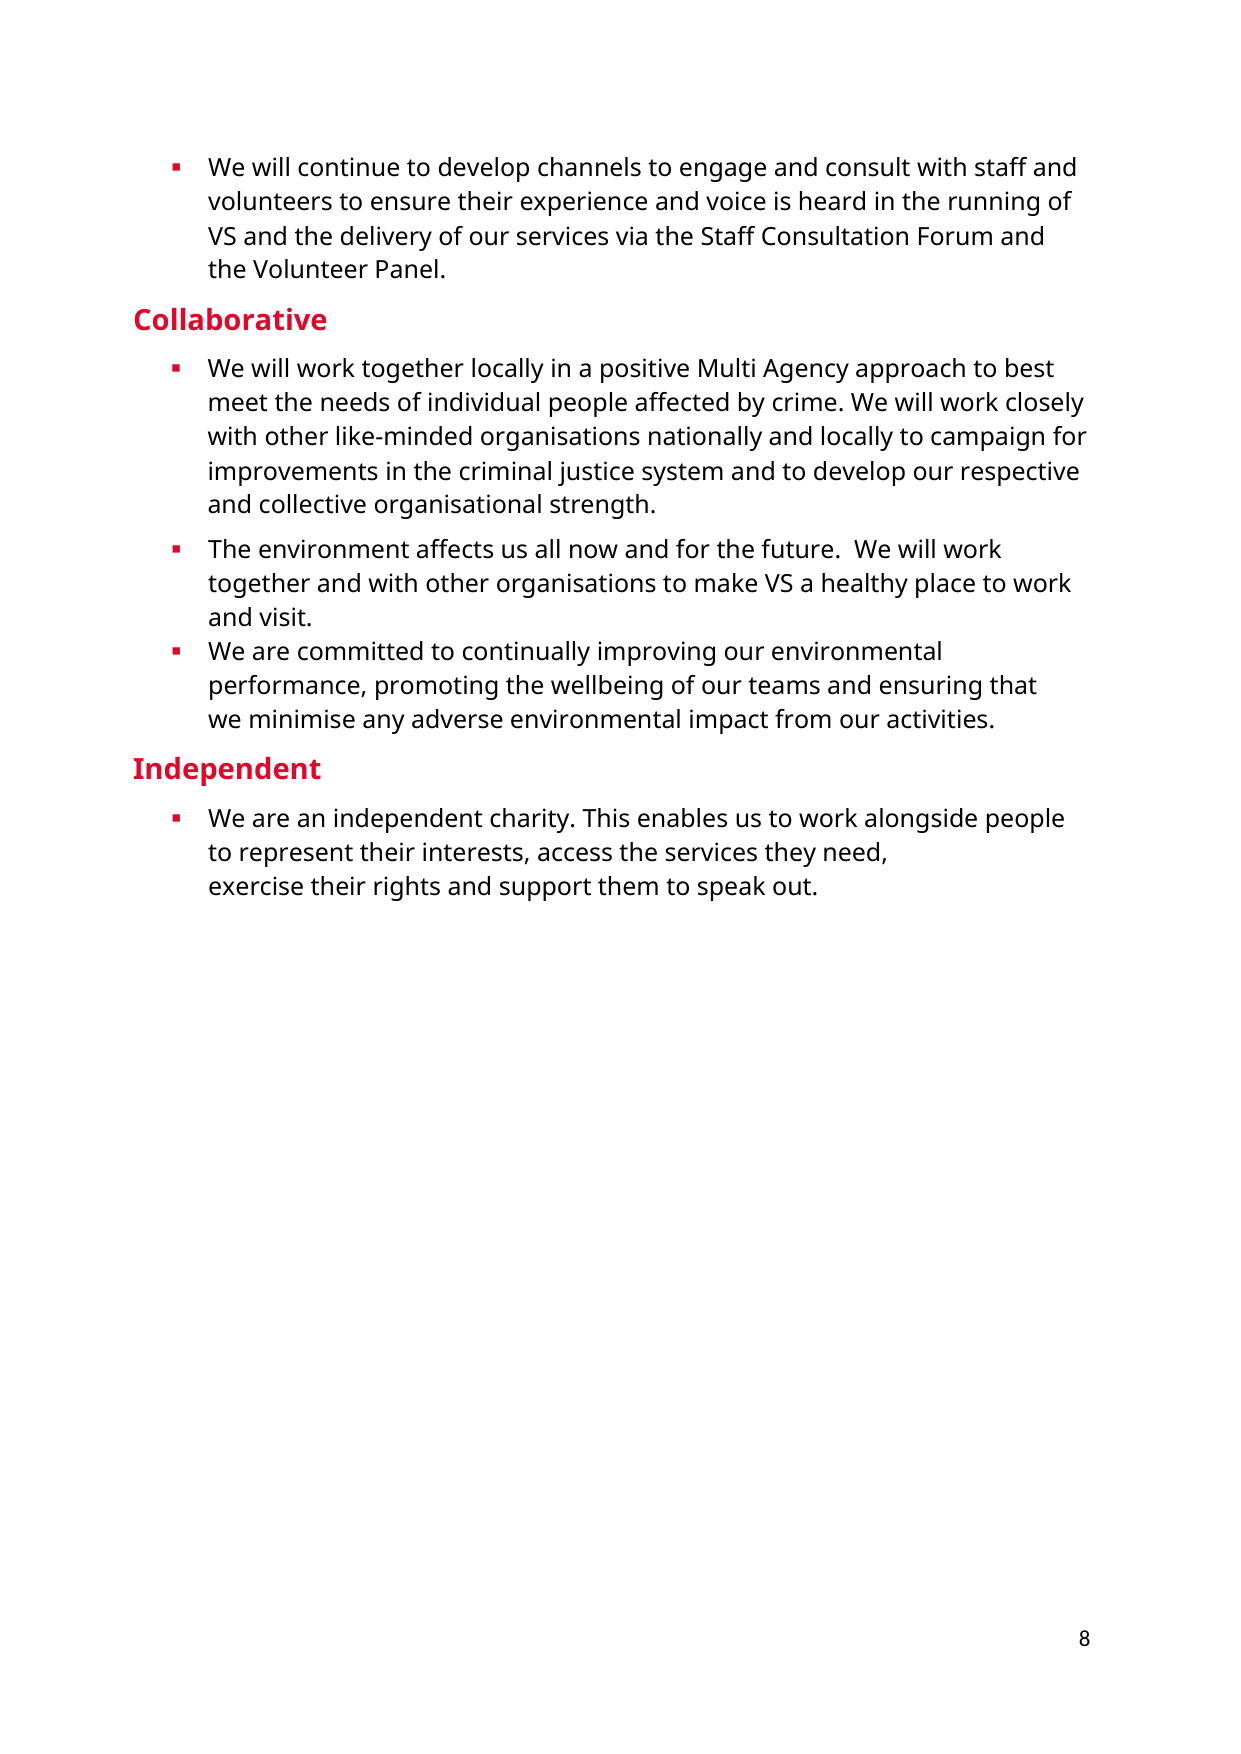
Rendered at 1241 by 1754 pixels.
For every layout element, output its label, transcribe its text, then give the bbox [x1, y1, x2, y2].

list We will continue to develop channels to engage and consult with staff and volunteers to ensure their experience and voice is heard in the running of VS and the delivery of our services via the Staff Consultation Forum and the Volunteer Panel. [170, 150, 1090, 286]
list We will work together locally in a positive Multi Agency approach to best meet the needs of individual people affected by crime. We will work closely with other like-minded organisations nationally and locally to campaign for improvements in the criminal justice system and to develop our respective and collective organisational strength. [170, 351, 1090, 521]
list We are an independent charity. This enables us to work alongside people to represent their interests, access the services they need, exercise their rights and support them to speak out. [170, 801, 1090, 903]
list The environment affects us all now and for the future. We will work together and with other organisations to make VS a healthy place to work and visit. [170, 532, 1090, 634]
text Independent [133, 748, 1090, 788]
text Collaborative [133, 299, 1090, 338]
list We are committed to continually improving our environmental performance, promoting the wellbeing of our teams and ensuring that we minimise any adverse environmental impact from our activities. [170, 634, 1090, 736]
